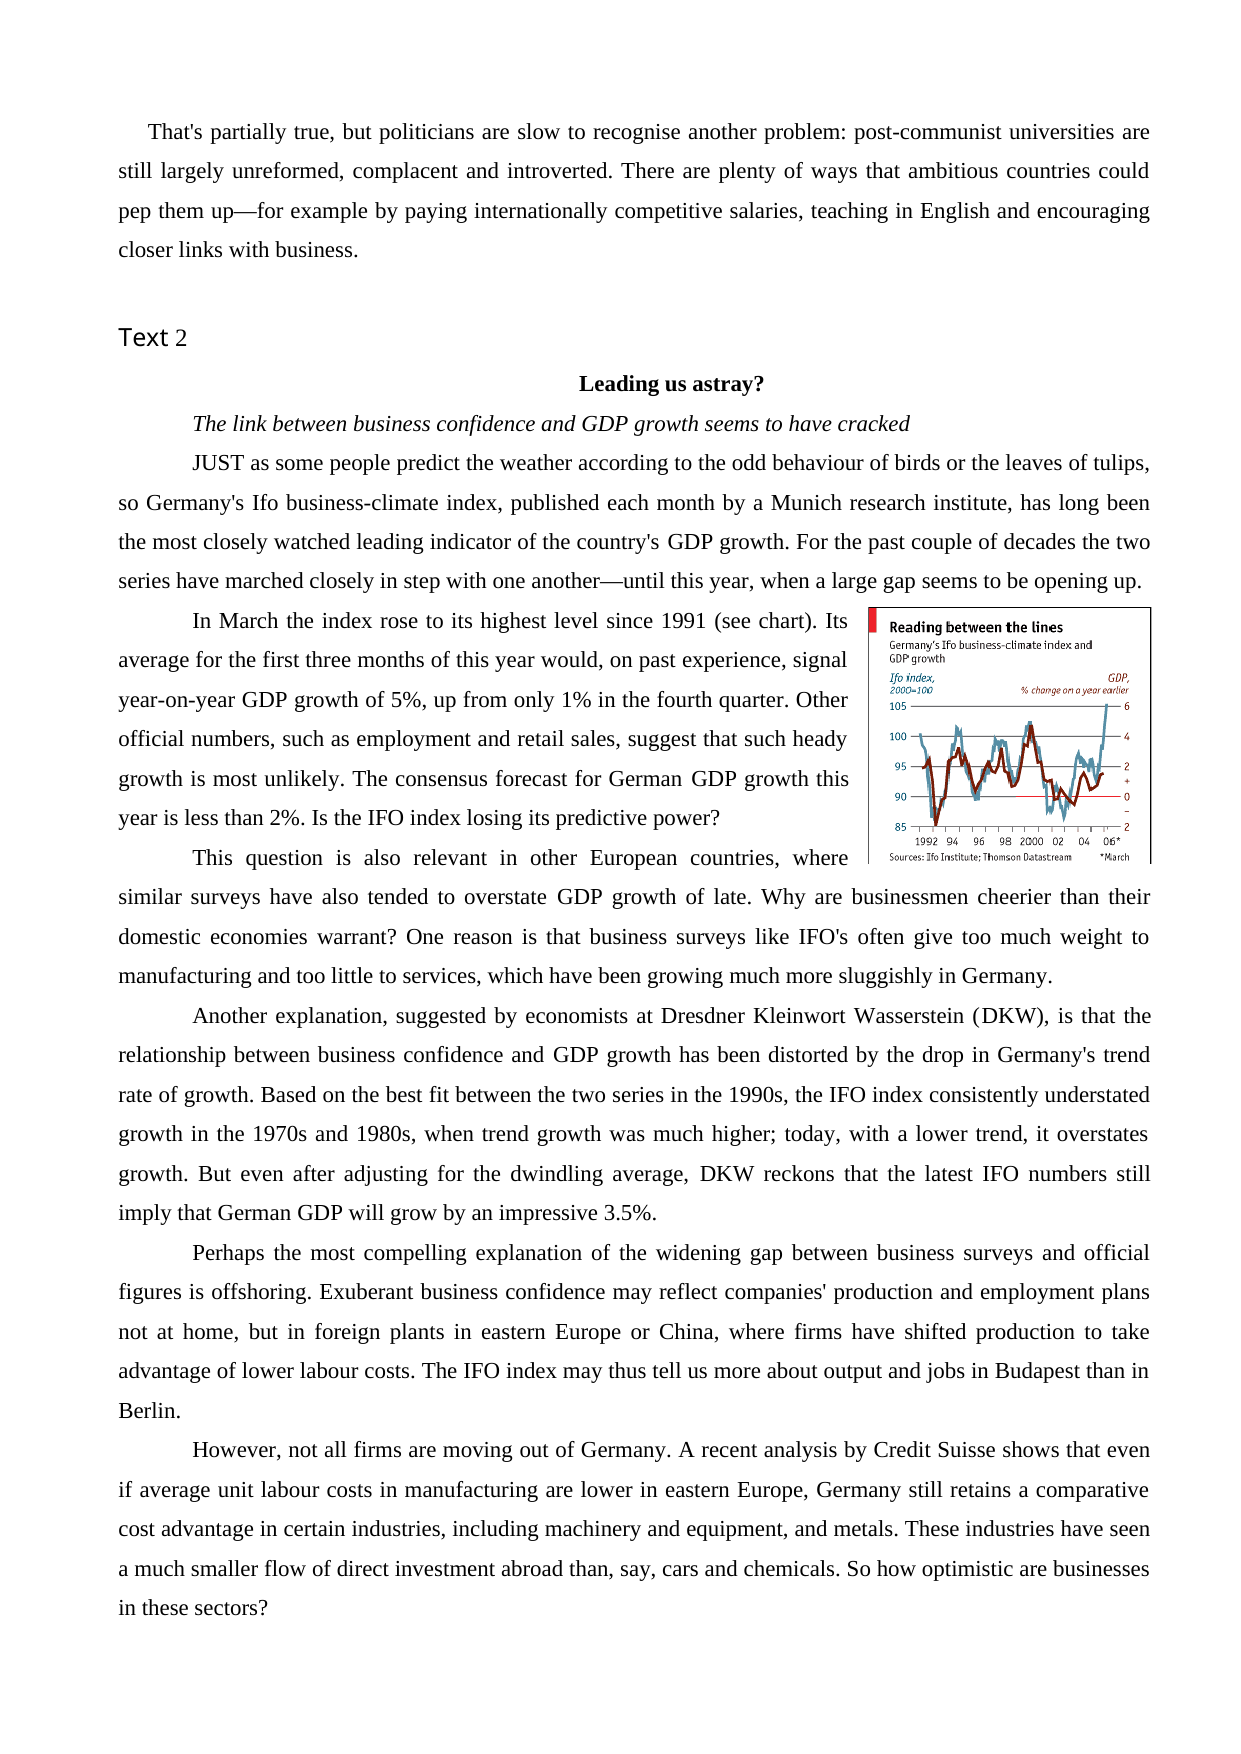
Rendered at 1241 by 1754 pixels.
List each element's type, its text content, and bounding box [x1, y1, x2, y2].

text However, not all firms are moving out of . A recent analysis by Credit Suisse shows that even if average unit labour costs in manufacturing are lower in eastern Europe, Germany still retains a comparative cost advantage in certain industries, including machinery and equipment, and metals. These industries have seen a much smaller flow of direct investment abroad than, say, cars and chemicals. So how optimistic are businesses in these sectors? [118, 1436, 1152, 1620]
text Perhaps the most compelling explanation of the widening gap between business surveys and official figures is offshoring. Exuberant business confidence may reflect companies' production and employment plans not at home, but in foreign plants in eastern Europe or , where firms have shifted production to take advantage of lower labour costs. The IFO index may thus tell us more about output and jobs in than in . [118, 1239, 1152, 1423]
subtitle Leading us astray? [118, 370, 1152, 397]
subtitle The link between business confidence and GDP growth seems to have cracked [118, 410, 1152, 436]
picture [868, 607, 1152, 864]
text This question is also relevant in other European countries, where similar surveys have also tended to overstate GDP growth of late. Why are businessmen cheerier than their domestic economies warrant? One reason is that business surveys like IFO's often give too much weight to manufacturing and too little to services, which have been growing much more sluggishly in . [118, 844, 1152, 989]
text That's partially true, but politicians are slow to recognise another problem: post-communist universities are still largely unreformed, complacent and introverted. There are plenty of ways that ambitious countries could pep them up—for example by paying internationally competitive salaries, teaching in English and encouraging closer links with business. [118, 118, 1152, 263]
text Text 2 [118, 319, 1152, 353]
text JUST as some people predict the weather according to the odd behaviour of birds or the leaves of tulips, so 's Ifo business-climate index, published each month by a research institute, has long been the most closely watched leading indicator of the country's GDP growth. For the past couple of decades the two series have marched closely in step with one another—until this year, when a large gap seems to be opening up. [118, 449, 1152, 594]
text In March the index rose to its highest level since 1991 (see chart). Its average for the first three months of this year would, on past experience, signal year-on-year GDP growth of 5%, up from only 1% in the fourth quarter. Other official numbers, such as employment and retail sales, suggest that such heady growth is most unlikely. The consensus forecast for German GDP growth this year is less than 2%. Is the IFO index losing its predictive power? [118, 607, 868, 831]
text Another explanation, suggested by economists at Dresdner Kleinwort Wasserstein (DKW), is that the relationship between business confidence and GDP growth has been distorted by the drop in 's trend rate of growth. Based on the best fit between the two series in the 1990s, the IFO index consistently understated growth in the 1970s and 1980s, when trend growth was much higher; today, with a lower trend, it overstates growth. But even after adjusting for the dwindling average, DKW reckons that the latest IFO numbers still imply that German GDP will grow by an impressive 3.5%. [118, 1002, 1152, 1226]
